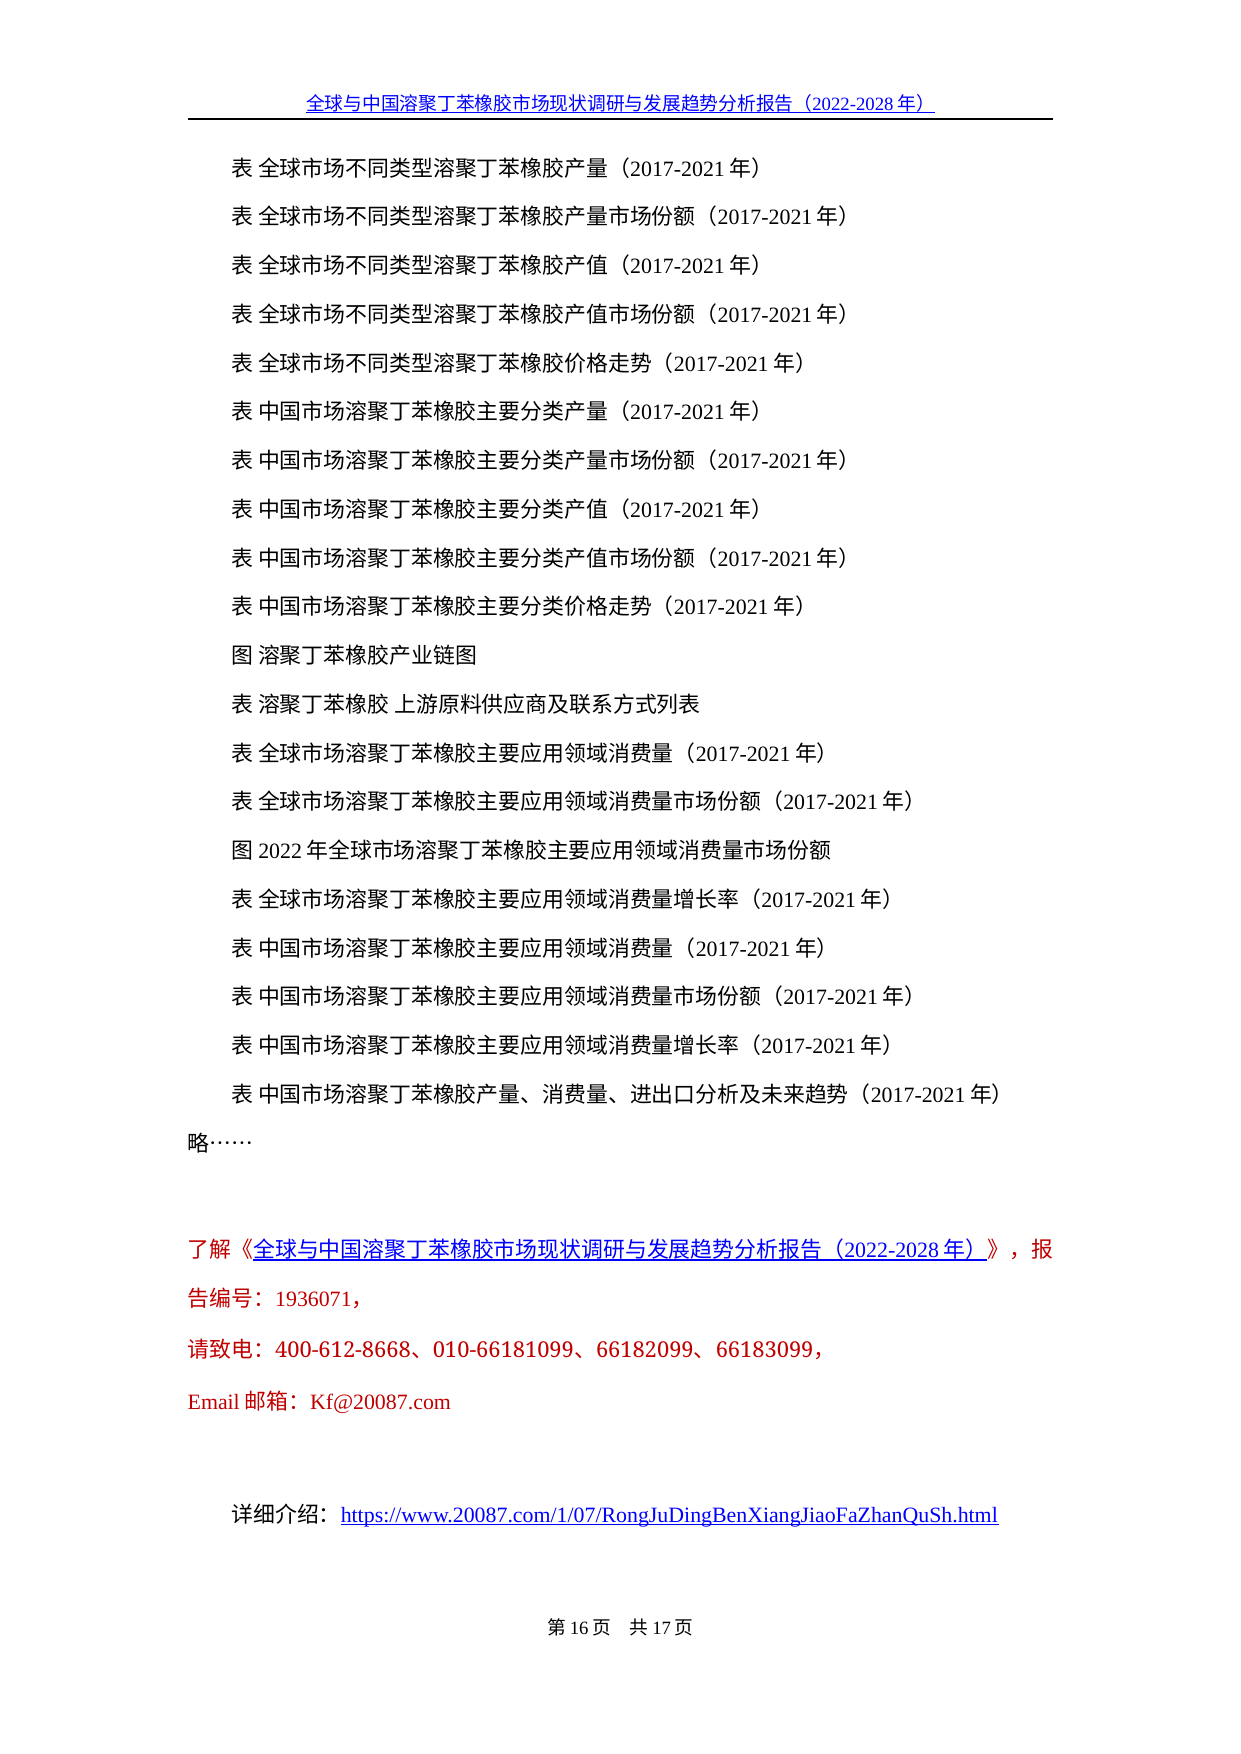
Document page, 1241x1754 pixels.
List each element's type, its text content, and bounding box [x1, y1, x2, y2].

text Email邮箱：Kf@20087.com [187, 1383, 1053, 1416]
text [187, 150, 1053, 1158]
text 请致电：400-612-8668、010-66181099、66182099、66183099， [187, 1332, 1053, 1364]
text 了解《全球与中国溶聚丁苯橡胶市场现状调研与发展趋势分析报告（2022-2028年）》，报告编号：1936071， [187, 1232, 1053, 1313]
text 详细介绍：https://www.20087.com/1/07/RongJuDingBenXiangJiaoFaZhanQuSh.html [187, 1496, 1053, 1529]
